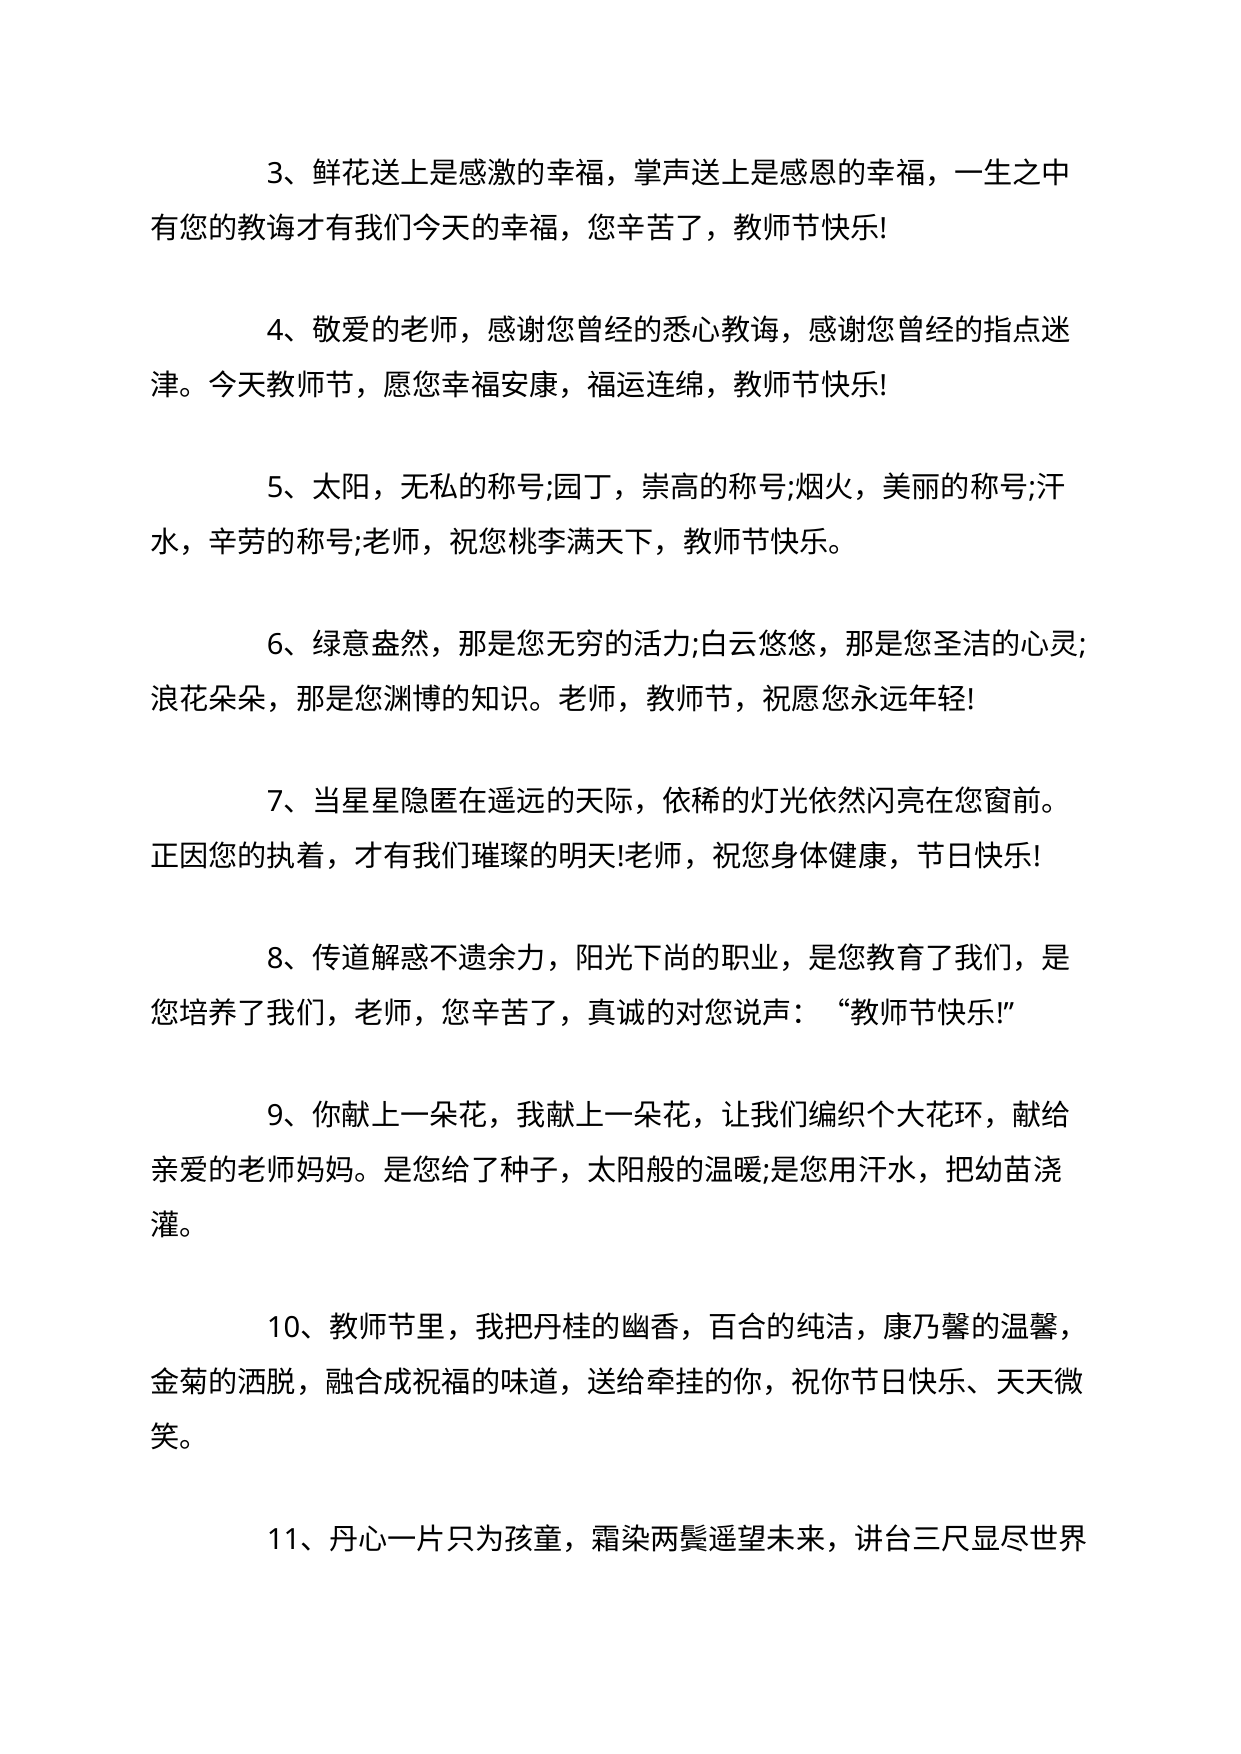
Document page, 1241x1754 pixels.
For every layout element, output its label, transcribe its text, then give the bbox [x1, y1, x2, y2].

text 7、当星星隐匿在遥远的天际，依稀的灯光依然闪亮在您窗前。正因您的执着，才有我们璀璨的明天!老师，祝您身体健康，节日快乐! [150, 778, 1090, 875]
text 4、敬爱的老师，感谢您曾经的悉心教诲，感谢您曾经的指点迷津。今天教师节，愿您幸福安康，福运连绵，教师节快乐! [150, 307, 1090, 404]
text 3、鲜花送上是感激的幸福，掌声送上是感恩的幸福，一生之中有您的教诲才有我们今天的幸福，您辛苦了，教师节快乐! [150, 150, 1090, 247]
text 6、绿意盎然，那是您无穷的活力;白云悠悠，那是您圣洁的心灵;浪花朵朵，那是您渊博的知识。老师，教师节，祝愿您永远年轻! [150, 621, 1090, 718]
text 8、传道解惑不遗余力，阳光下尚的职业，是您教育了我们，是您培养了我们，老师，您辛苦了，真诚的对您说声：“教师节快乐!” [150, 935, 1090, 1032]
text 5、太阳，无私的称号;园丁，崇高的称号;烟火，美丽的称号;汗水，辛劳的称号;老师，祝您桃李满天下，教师节快乐。 [150, 464, 1090, 561]
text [150, 1515, 1090, 1558]
text 9、你献上一朵花，我献上一朵花，让我们编织个大花环，献给亲爱的老师妈妈。是您给了种子，太阳般的温暖;是您用汗水，把幼苗浇灌。 [150, 1092, 1090, 1244]
text 10、教师节里，我把丹桂的幽香，百合的纯洁，康乃馨的温馨，金菊的洒脱，融合成祝福的味道，送给牵挂的你，祝你节日快乐、天天微笑。 [150, 1304, 1090, 1456]
